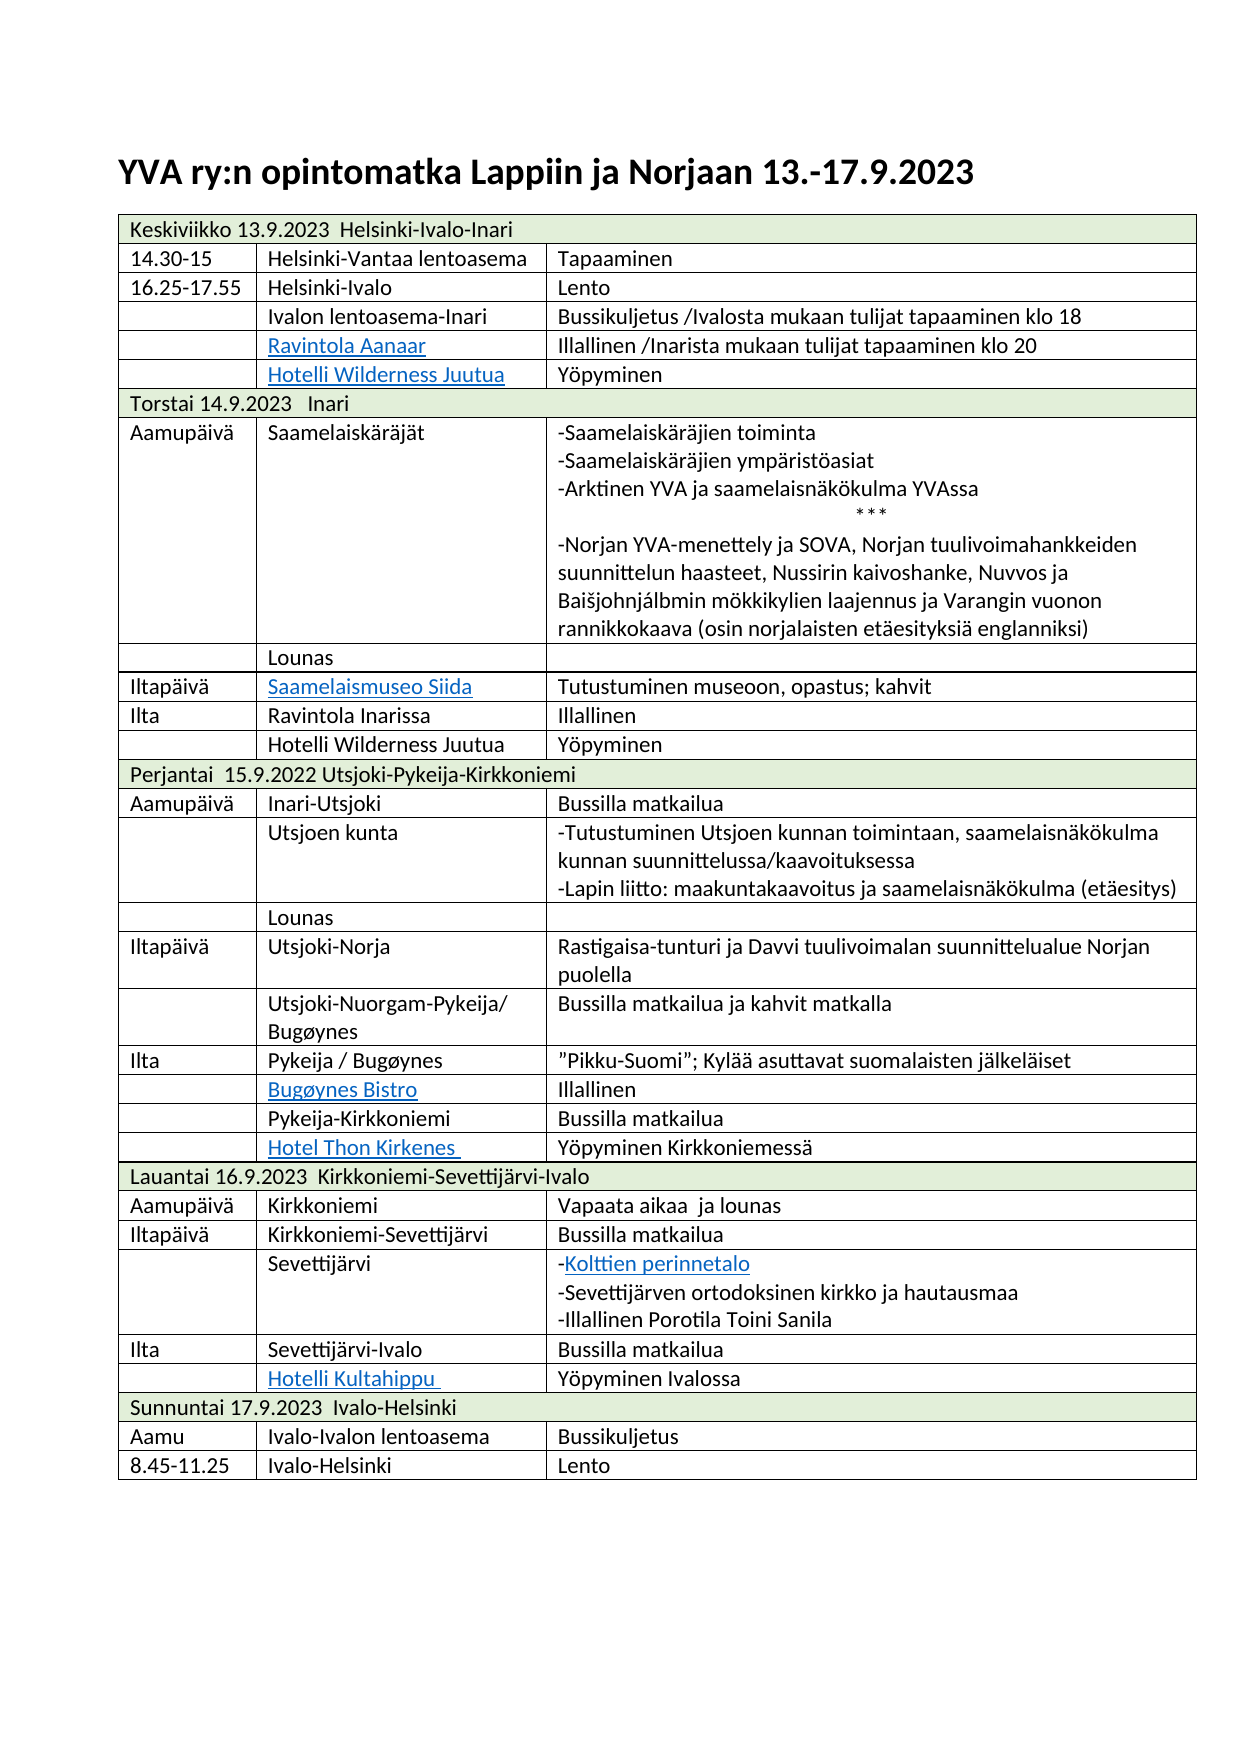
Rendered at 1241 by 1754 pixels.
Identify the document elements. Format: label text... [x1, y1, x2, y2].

table_cell [119, 302, 256, 330]
table_cell Illallinen /Inarista mukaan tulijat tapaaminen klo 20 [547, 331, 1196, 359]
table_cell Bugøynes Bistro [257, 1075, 546, 1103]
table_cell Lento [547, 1451, 1196, 1479]
table_cell Saamelaismuseo Siida [257, 673, 546, 701]
table_cell [119, 989, 256, 1045]
table_cell [119, 1364, 256, 1392]
table_cell [119, 644, 256, 671]
table_cell Bussilla matkailua [547, 1335, 1196, 1363]
table_cell Illallinen [547, 1075, 1196, 1103]
table_cell Yöpyminen [547, 360, 1196, 388]
table_cell [119, 1250, 256, 1334]
table_cell -Kolttien perinnetalo -Sevettijärven ortodoksinen kirkko ja hautausmaa -Illallinen Porotila Toini Sanila [547, 1250, 1196, 1334]
table_cell Aamupäivä [119, 789, 256, 817]
table_cell Illallinen [547, 702, 1196, 729]
text YVA ry:n opintomatka Lappiin ja Norjaan 13.-17.9.2023 [118, 148, 1122, 193]
table_cell Inari-Utsjoki [257, 789, 546, 817]
table_cell Yöpyminen Kirkkoniemessä [547, 1133, 1196, 1161]
table_cell Aamupäivä [119, 1191, 256, 1219]
table_cell [119, 360, 256, 388]
table_cell [119, 731, 256, 759]
table_cell Bussilla matkailua [547, 1104, 1196, 1132]
table_cell Ivalon lentoasema-Inari [257, 302, 546, 330]
table_cell [119, 331, 256, 359]
table_cell Hotelli Wilderness Juutua [257, 360, 546, 388]
table_cell Bussilla matkailua [547, 1221, 1196, 1248]
table_cell Bussikuljetus [547, 1422, 1196, 1450]
table_cell [119, 818, 256, 902]
table_cell Bussikuljetus /Ivalosta mukaan tulijat tapaaminen klo 18 [547, 302, 1196, 330]
table_cell Lauantai 16.9.2023 Kirkkoniemi-Sevettijärvi-Ivalo [119, 1163, 1196, 1190]
table_cell Helsinki-Vantaa lentoasema [257, 244, 546, 272]
table_cell -Saamelaiskäräjien toiminta -Saamelaiskäräjien ympäristöasiat -Arktinen YVA ja saamelaisnäkökulma YVAssa *** -Norjan YVA-menettely ja SOVA, Norjan tuulivoimahankkeiden suunnittelun haasteet, Nussirin kaivoshanke, Nuvvos ja Baišjohnjálbmin mökkikylien laajennus ja Varangin vuonon rannikkokaava (osin norjalaisten etäesityksiä englanniksi) [547, 418, 1196, 642]
table_cell Sevettijärvi-Ivalo [257, 1335, 546, 1363]
table_cell Bussilla matkailua ja kahvit matkalla [547, 989, 1196, 1045]
table_cell Rastigaisa-tunturi ja Davvi tuulivoimalan suunnittelualue Norjan puolella [547, 932, 1196, 988]
table_cell Utsjoen kunta [257, 818, 546, 902]
table_cell Ivalo-Helsinki [257, 1451, 546, 1479]
table_cell Lounas [257, 644, 546, 671]
table_cell Kirkkoniemi [257, 1191, 546, 1219]
table_cell Kirkkoniemi-Sevettijärvi [257, 1221, 546, 1248]
table_cell Hotel Thon Kirkenes [257, 1133, 546, 1161]
table_cell Ilta [119, 702, 256, 729]
table_cell Sunnuntai 17.9.2023 Ivalo-Helsinki [119, 1393, 1196, 1421]
table_header Keskiviikko 13.9.2023 Helsinki-Ivalo-Inari [119, 215, 1196, 243]
table_cell Pykeija / Bugøynes [257, 1046, 546, 1074]
table_cell Helsinki-Ivalo [257, 273, 546, 301]
table_cell Utsjoki-Nuorgam-Pykeija/ Bugøynes [257, 989, 546, 1045]
table_cell Aamupäivä [119, 418, 256, 642]
table_cell [119, 1133, 256, 1161]
table_cell Vapaata aikaa ja lounas [547, 1191, 1196, 1219]
table_cell Sevettijärvi [257, 1250, 546, 1334]
table_cell Bussilla matkailua [547, 789, 1196, 817]
table_cell [119, 1075, 256, 1103]
table_cell Iltapäivä [119, 1221, 256, 1248]
table_cell Yöpyminen Ivalossa [547, 1364, 1196, 1392]
table_cell Hotelli Kultahippu [257, 1364, 546, 1392]
table_cell Perjantai 15.9.2022 Utsjoki-Pykeija-Kirkkoniemi [119, 760, 1196, 788]
table_cell 16.25-17.55 [119, 273, 256, 301]
table_cell Ravintola Aanaar [257, 331, 546, 359]
table_cell ”Pikku-Suomi”; Kylää asuttavat suomalaisten jälkeläiset [547, 1046, 1196, 1074]
table_cell Lounas [257, 903, 546, 931]
table_cell Hotelli Wilderness Juutua [257, 731, 546, 759]
table_cell Lento [547, 273, 1196, 301]
table_cell Utsjoki-Norja [257, 932, 546, 988]
table_cell [119, 903, 256, 931]
table_cell Iltapäivä [119, 673, 256, 701]
table_cell -Tutustuminen Utsjoen kunnan toimintaan, saamelaisnäkökulma kunnan suunnittelussa/kaavoituksessa -Lapin liitto: maakuntakaavoitus ja saamelaisnäkökulma (etäesitys) [547, 818, 1196, 902]
table_cell Saamelaiskäräjät [257, 418, 546, 642]
table_cell Iltapäivä [119, 932, 256, 988]
table_cell [119, 1104, 256, 1132]
table_cell 14.30-15 [119, 244, 256, 272]
table_cell Aamu [119, 1422, 256, 1450]
table_cell Yöpyminen [547, 731, 1196, 759]
table_cell Tutustuminen museoon, opastus; kahvit [547, 673, 1196, 701]
table_cell Ilta [119, 1046, 256, 1074]
table_cell Ivalo-Ivalon lentoasema [257, 1422, 546, 1450]
table_cell 8.45-11.25 [119, 1451, 256, 1479]
table_cell Ilta [119, 1335, 256, 1363]
table_cell Ravintola Inarissa [257, 702, 546, 729]
table_cell Tapaaminen [547, 244, 1196, 272]
table_cell [547, 644, 1196, 671]
table_cell [547, 903, 1196, 931]
table_cell Pykeija-Kirkkoniemi [257, 1104, 546, 1132]
table_cell Torstai 14.9.2023 Inari [119, 389, 1196, 417]
